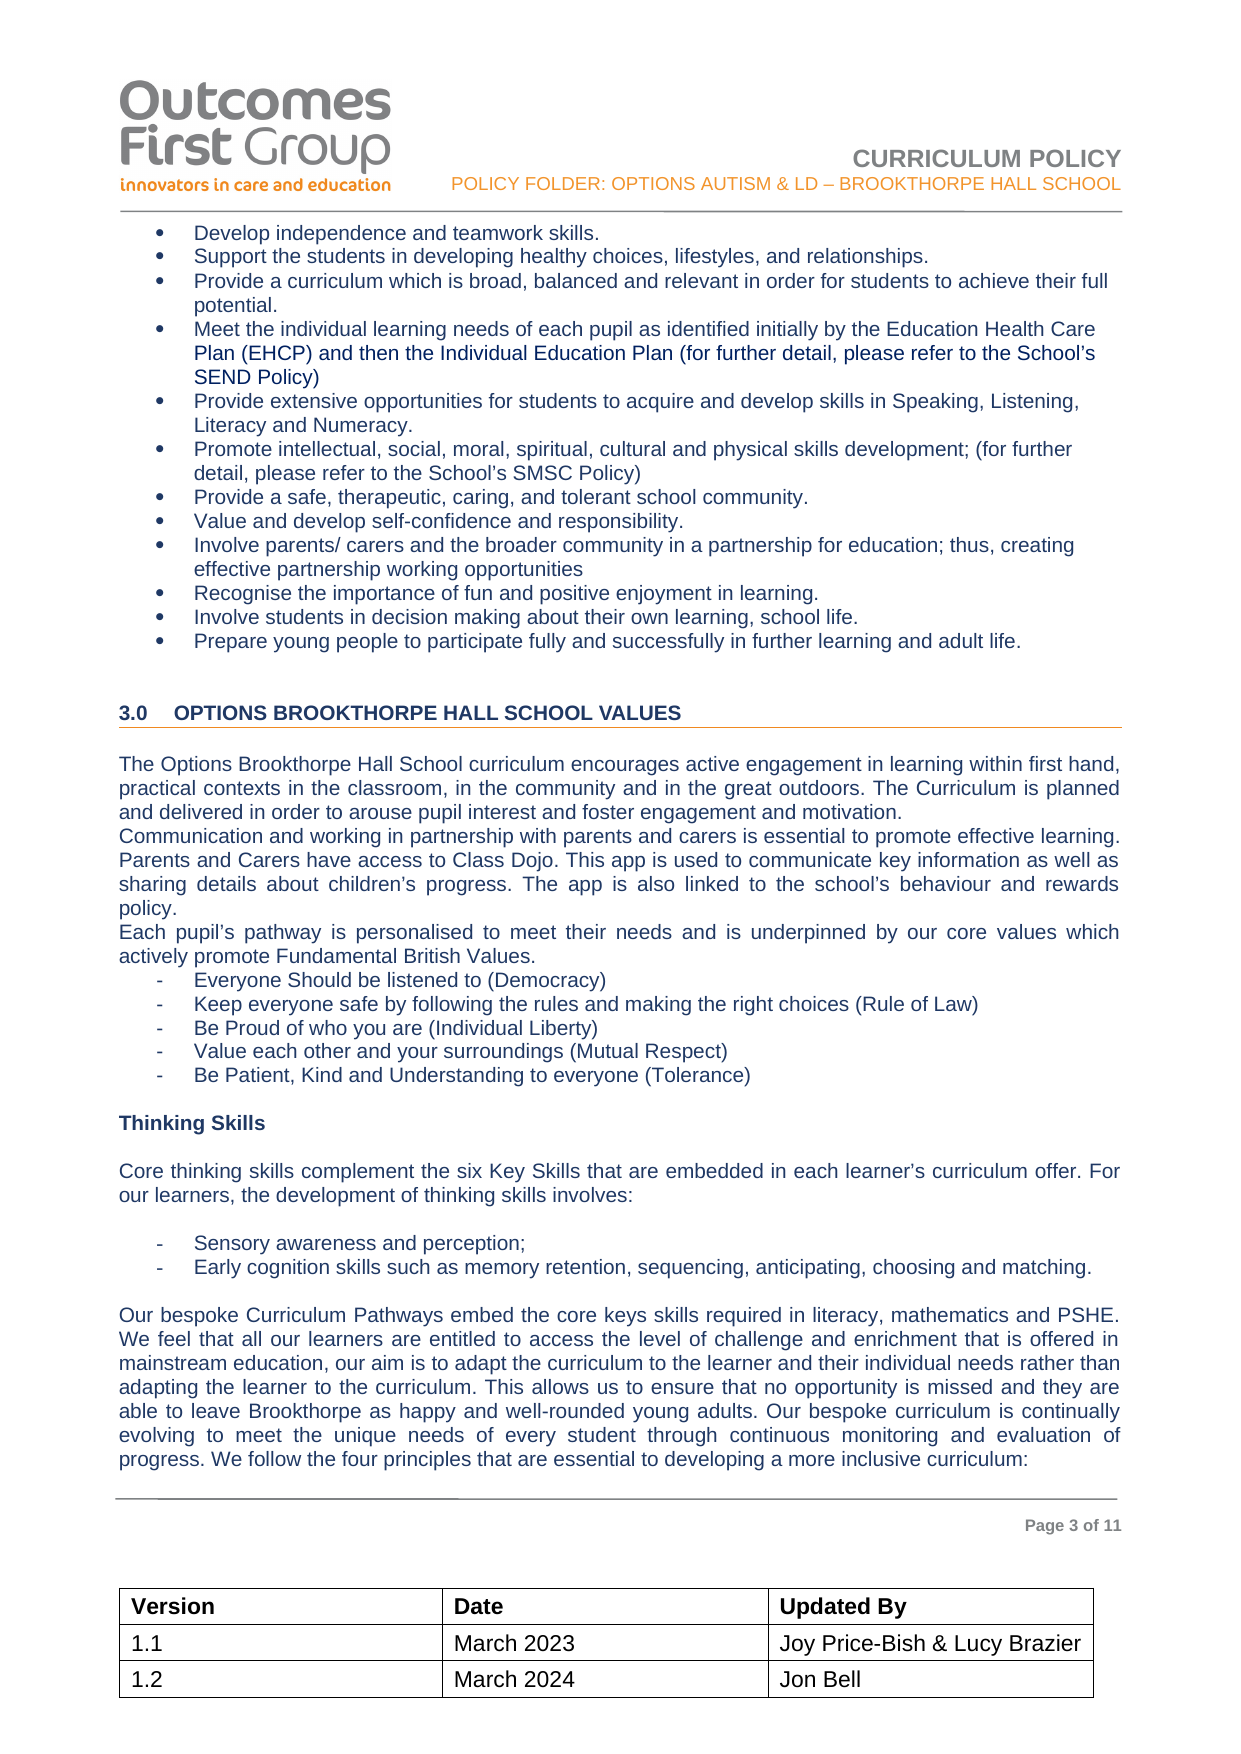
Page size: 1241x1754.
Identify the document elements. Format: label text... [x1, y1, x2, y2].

list Sensory awareness and perception; [156, 1231, 1122, 1255]
text Each pupil’s pathway is personalised to meet their needs and is underpinned by our core values which actively promote Fundamental British Values. [118, 919, 1122, 967]
list Promote intellectual, social, moral, spiritual, cultural and physical skills development; (for further detail, please refer to the School’s SMSC Policy) [156, 436, 1122, 484]
list Everyone Should be listened to (Democracy) [156, 967, 1122, 991]
list Meet the individual learning needs of each pupil as identified initially by the Education Health Care Plan (EHCP) and then the Individual Education Plan (for further detail, please refer to the School’s SEND Policy) [156, 316, 1122, 388]
list Early cognition skills such as memory retention, sequencing, anticipating, choosing and matching. [156, 1255, 1122, 1279]
text Communication and working in partnership with parents and carers is essential to promote effective learning. Parents and Carers have access to Class Dojo. This app is used to communicate key information as well as sharing details about children’s progress. The app is also linked to the school’s behaviour and rewards policy. [118, 824, 1122, 919]
text Thinking Skills [118, 1111, 1122, 1135]
text The Options Brookthorpe Hall School curriculum encourages active engagement in learning within first hand, practical contexts in the classroom, in the community and in the great outdoors. The Curriculum is planned and delivered in order to arouse pupil interest and foster engagement and motivation. [118, 728, 1122, 824]
text Our bespoke Curriculum Pathways embed the core keys skills required in literacy, mathematics and PSHE. We feel that all our learners are entitled to access the level of challenge and enrichment that is offered in mainstream education, our aim is to adapt the curriculum to the learner and their individual needs rather than adapting the learner to the curriculum. This allows us to ensure that no opportunity is missed and they are able to leave Brookthorpe as happy and well-rounded young adults. Our bespoke curriculum is continually evolving to meet the unique needs of every student through continuous monitoring and evaluation of progress. We follow the four principles that are essential to developing a more inclusive curriculum: [118, 1303, 1122, 1471]
list Value each other and your surroundings (Mutual Respect) [156, 1039, 1122, 1063]
list Prepare young people to participate fully and successfully in further learning and adult life. [156, 629, 1122, 653]
list Provide a curriculum which is broad, balanced and relevant in order for students to achieve their full potential. [156, 268, 1122, 316]
picture [118, 79, 392, 193]
list Develop independence and teamwork skills. [156, 220, 1122, 244]
list Involve students in decision making about their own learning, school life. [156, 605, 1122, 629]
list Involve parents/ carers and the broader community in a partnership for education; thus, creating effective partnership working opportunities [156, 533, 1122, 581]
list Recognise the importance of fun and positive enjoyment in learning. [156, 581, 1122, 605]
list Keep everyone safe by following the rules and making the right choices (Rule of Law) [156, 991, 1122, 1015]
list Provide a safe, therapeutic, caring, and tolerant school community. [156, 484, 1122, 508]
list Support the students in developing healthy choices, lifestyles, and relationships. [156, 244, 1122, 268]
subtitle OPTIONS BROOKTHORPE HALL SCHOOL VALUES [118, 701, 1122, 728]
list Be Proud of who you are (Individual Liberty) [156, 1015, 1122, 1039]
list Value and develop self-confidence and responsibility. [156, 508, 1122, 533]
list Provide extensive opportunities for students to acquire and develop skills in Speaking, Listening, Literacy and Numeracy. [156, 388, 1122, 436]
list Be Patient, Kind and Understanding to everyone (Tolerance) [156, 1063, 1122, 1087]
text Core thinking skills complement the six Key Skills that are embedded in each learner’s curriculum offer. For our learners, the development of thinking skills involves: [118, 1159, 1122, 1207]
